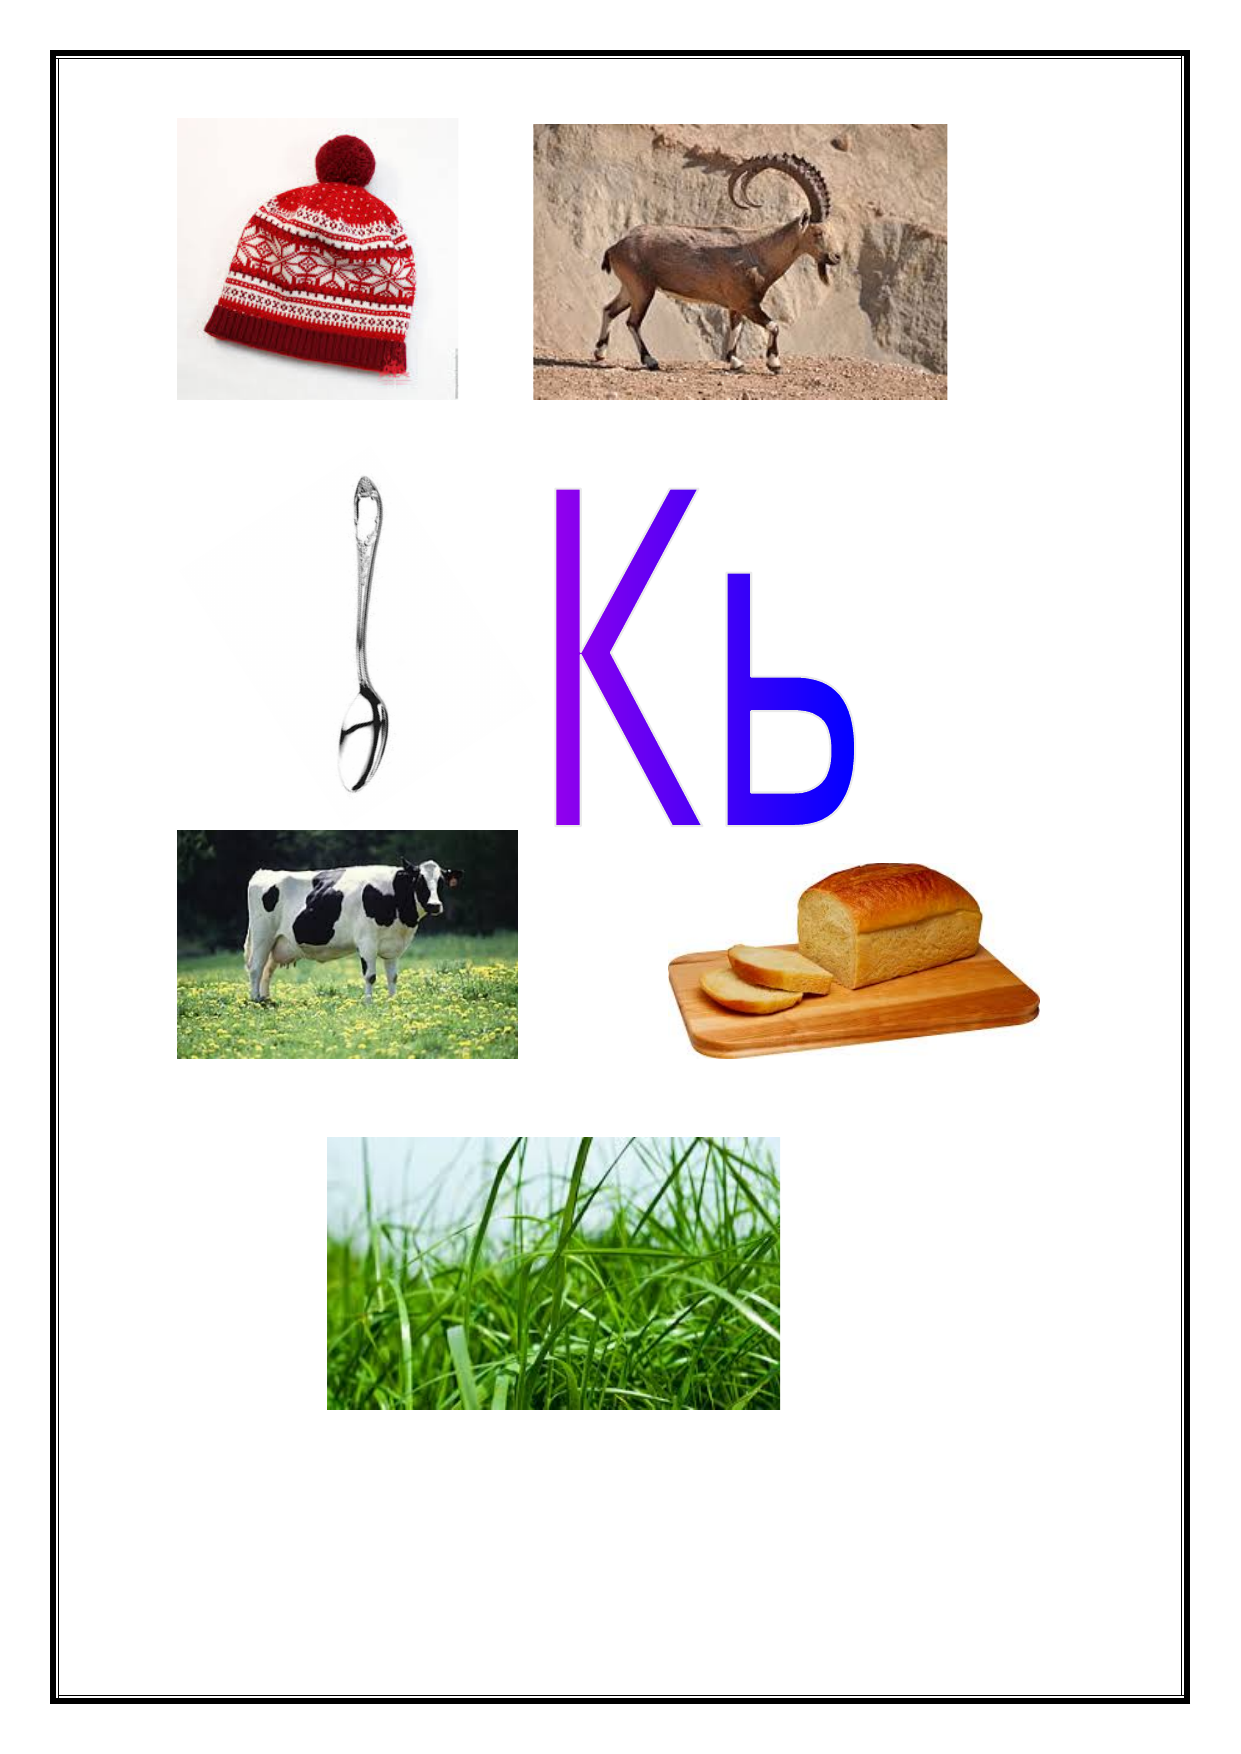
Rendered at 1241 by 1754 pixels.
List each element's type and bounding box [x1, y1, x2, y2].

picture [533, 124, 948, 400]
picture [177, 830, 518, 1059]
picture [327, 1137, 781, 1410]
picture [668, 863, 1040, 1059]
picture [180, 447, 536, 826]
picture [177, 118, 459, 400]
